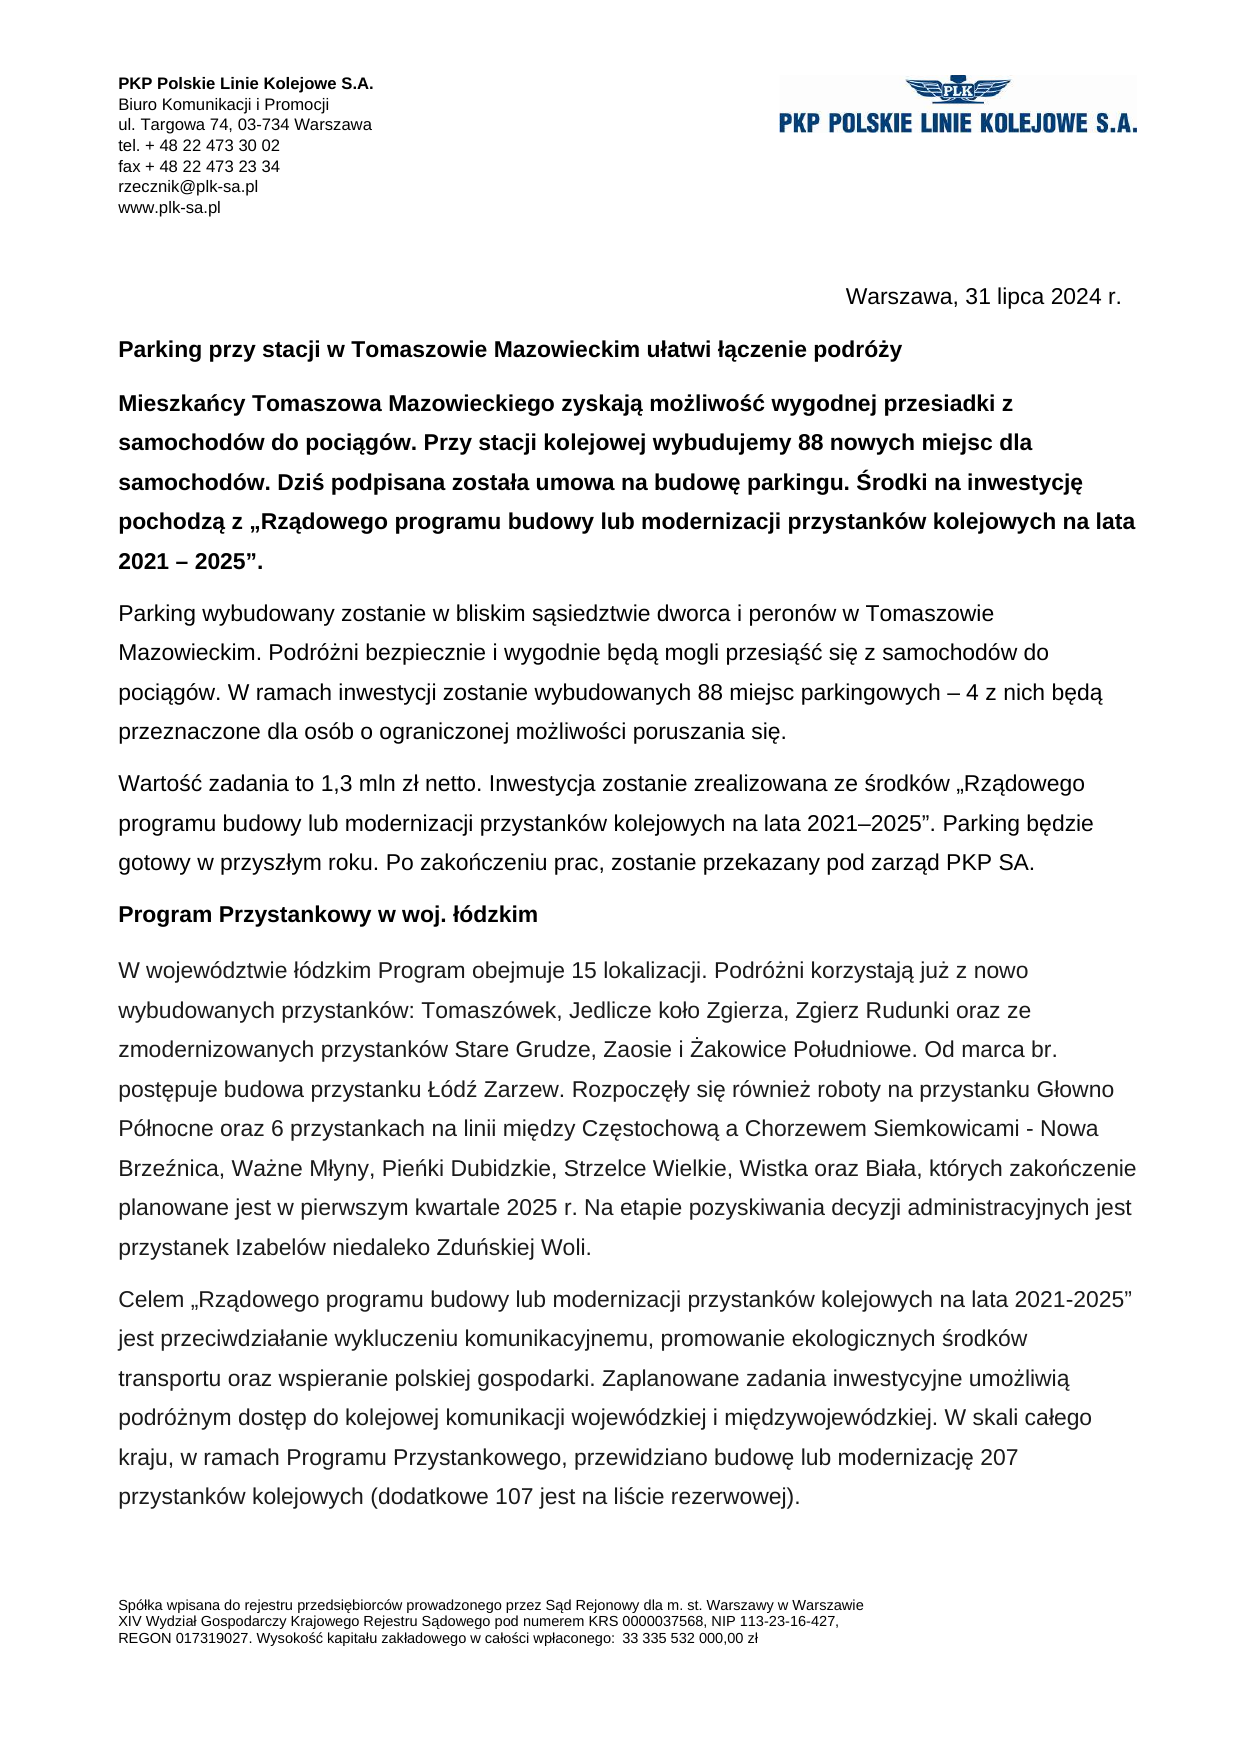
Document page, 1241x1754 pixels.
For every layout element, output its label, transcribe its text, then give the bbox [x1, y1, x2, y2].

text Parking wybudowany zostanie w bliskim sąsiedztwie dworca i peronów w Tomaszowie Mazowieckim. Podróżni bezpiecznie i wygodnie będą mogli przesiąść się z samochodów do pociągów. W ramach inwestycji zostanie wybudowanych 88 miejsc parkingowych – 4 z nich będą przeznaczone dla osób o ograniczonej możliwości poruszania się. [118, 600, 1137, 744]
text W województwie łódzkim Program obejmuje 15 lokalizacji. Podróżni korzystają już z nowo wybudowanych przystanków: Tomaszówek, Jedlicze koło Zgierza, Zgierz Rudunki oraz ze zmodernizowanych przystanków Stare Grudze, Zaosie i Żakowice Południowe. Od marca br. postępuje budowa przystanku Łódź Zarzew. Rozpoczęły się również roboty na przystanku Głowno Północne oraz 6 przystankach na linii między Częstochową a Chorzewem Siemkowicami - Nowa Brzeźnica, Ważne Młyny, Pieńki Dubidzkie, Strzelce Wielkie, Wistka oraz Biała, których zakończenie planowane jest w pierwszym kwartale 2025 r. Na etapie pozyskiwania decyzji administracyjnych jest przystanek Izabelów niedaleko Zduńskiej Woli. [118, 957, 1137, 1260]
text Wartość zadania to 1,3 mln zł netto. Inwestycja zostanie zrealizowana ze środków „Rządowego programu budowy lub modernizacji przystanków kolejowych na lata 2021–2025”. Parking będzie gotowy w przyszłym roku. Po zakończeniu prac, zostanie przekazany pod zarząd PKP SA. [118, 770, 1137, 876]
picture [779, 75, 1137, 133]
subtitle Program Przystankowy w woj. łódzkim [118, 901, 1137, 927]
text Celem „Rządowego programu budowy lub modernizacji przystanków kolejowych na lata 2021-2025” jest przeciwdziałanie wykluczeniu komunikacyjnemu, promowanie ekologicznych środków transportu oraz wspieranie polskiej gospodarki. Zaplanowane zadania inwestycyjne umożliwią podróżnym dostęp do kolejowej komunikacji wojewódzkiej i międzywojewódzkiej. W skali całego kraju, w ramach Programu Przystankowego, przewidziano budowę lub modernizację 207 przystanków kolejowych (dodatkowe 107 jest na liście rezerwowej). [118, 1286, 1137, 1509]
text Warszawa, 31 lipca 2024 r. [118, 283, 1137, 309]
subtitle Parking przy stacji w Tomaszowie Mazowieckim ułatwi łączenie podróży [118, 336, 1137, 363]
text Mieszkańcy Tomaszowa Mazowieckiego zyskają możliwość wygodnej przesiadki z samochodów do pociągów. Przy stacji kolejowej wybudujemy 88 nowych miejsc dla samochodów. Dziś podpisana została umowa na budowę parkingu. Środki na inwestycję pochodzą z „Rządowego programu budowy lub modernizacji przystanków kolejowych na lata 2021 – 2025”. [118, 390, 1137, 574]
